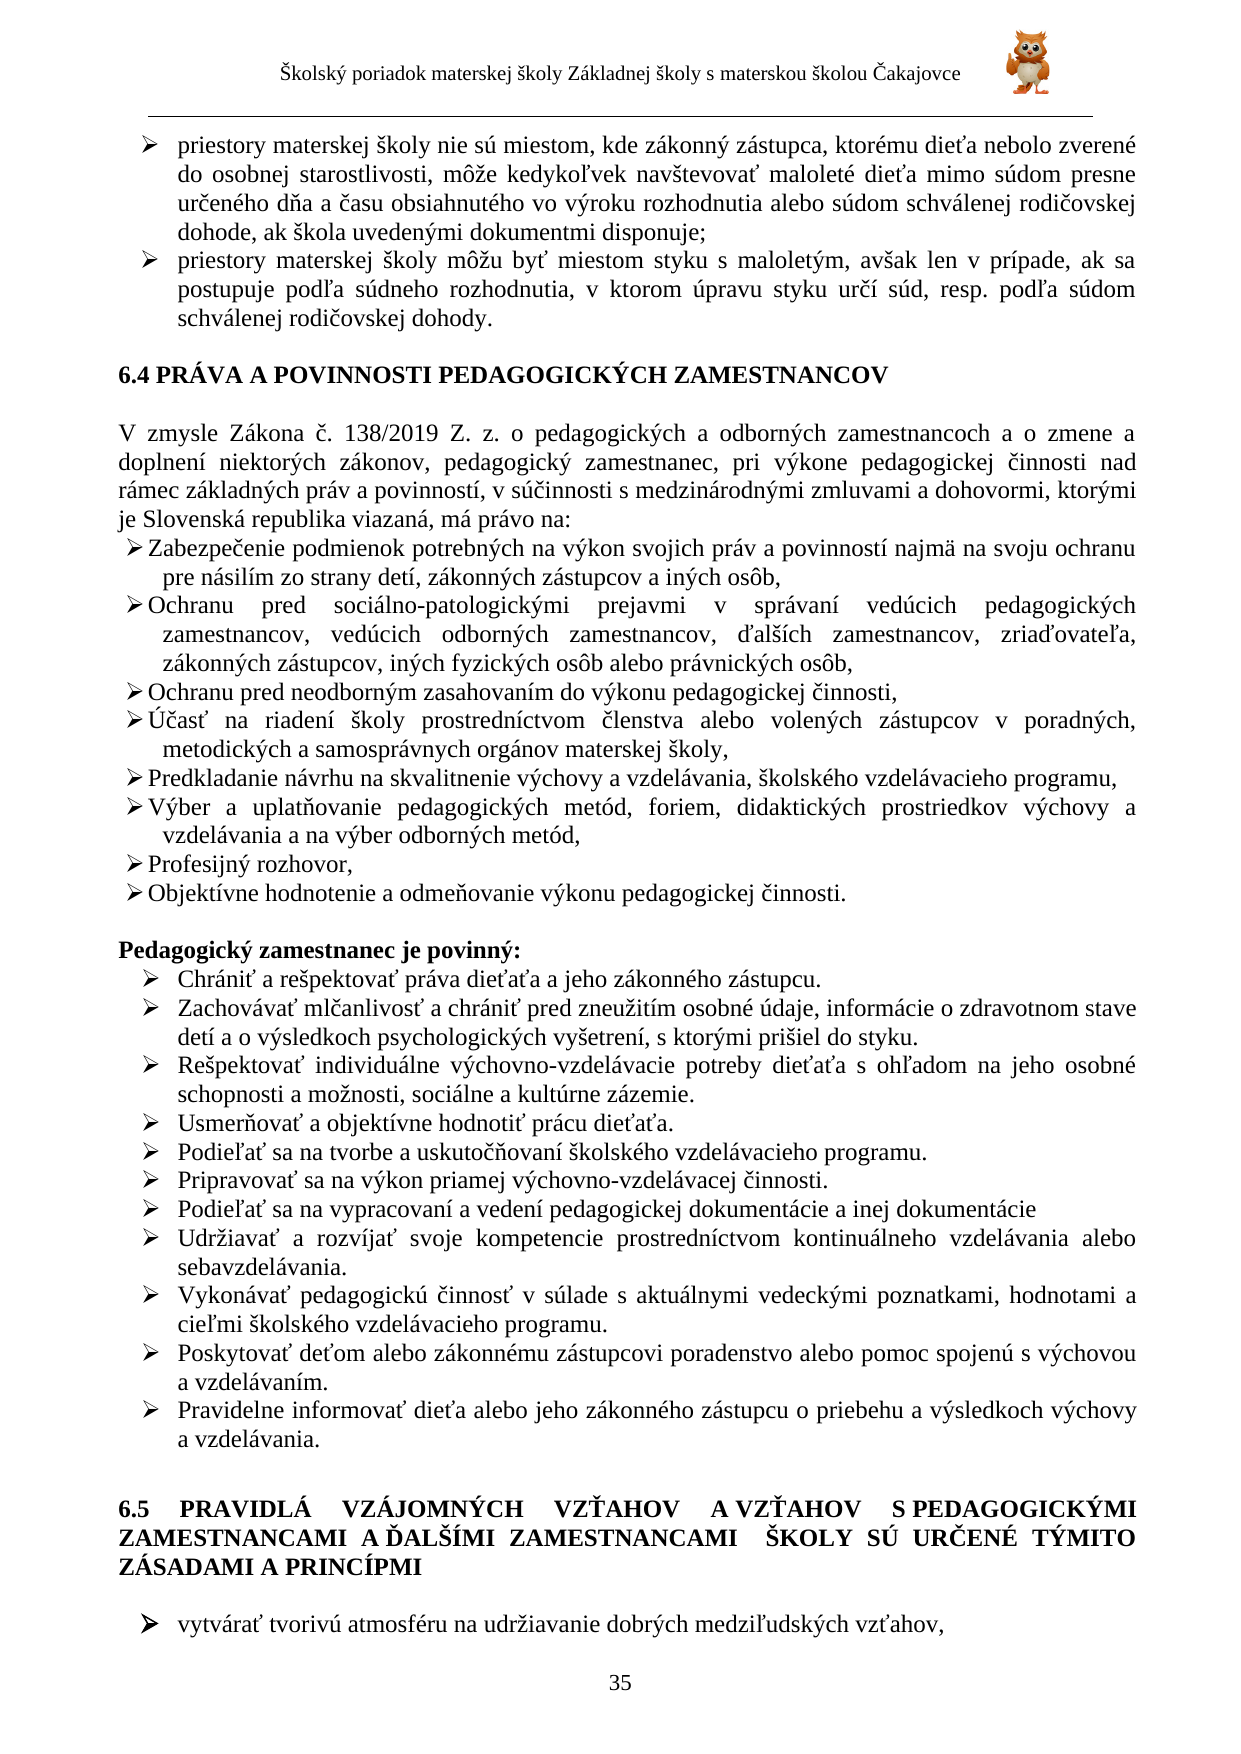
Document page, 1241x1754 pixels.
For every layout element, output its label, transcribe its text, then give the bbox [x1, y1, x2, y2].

list priestory materskej školy nie sú miestom, kde zákonný zástupca, ktorému dieťa nebolo zverené do osobnej starostlivosti, môže kedykoľvek navštevovať maloleté dieťa mimo súdom presne určeného dňa a času obsiahnutého vo výroku rozhodnutia alebo súdom schválenej rodičovskej dohode, ak škola uvedenými dokumentmi disponuje; [140, 130, 1137, 245]
text 6.4 PRÁVA A POVINNOSTI PEDAGOGICKÝCH ZAMESTNANCOV [118, 360, 1137, 389]
list Objektívne hodnotenie a odmeňovanie výkonu pedagogickej činnosti. [125, 878, 1137, 907]
list Podieľať sa na vypracovaní a vedení pedagogickej dokumentácie a inej dokumentácie [141, 1194, 1137, 1223]
list priestory materskej školy môžu byť miestom styku s maloletým, avšak len v prípade, ak sa postupuje podľa súdneho rozhodnutia, v ktorom úpravu styku určí súd, resp. podľa súdom schválenej rodičovskej dohody. [140, 245, 1137, 332]
list Pripravovať sa na výkon priamej výchovno-vzdelávacej činnosti. [141, 1165, 1137, 1194]
list Pravidelne informovať dieťa alebo jeho zákonného zástupcu o priebehu a výsledkoch výchovy a vzdelávania. [141, 1395, 1137, 1453]
list Účasť na riadení školy prostredníctvom členstva alebo volených zástupcov v poradných, metodických a samosprávnych orgánov materskej školy, [125, 705, 1137, 763]
list Usmerňovať a objektívne hodnotiť prácu dieťaťa. [141, 1108, 1137, 1137]
list Predkladanie návrhu na skvalitnenie výchovy a vzdelávania, školského vzdelávacieho programu, [125, 763, 1137, 792]
list Vykonávať pedagogickú činnosť v súlade s aktuálnymi vedeckými poznatkami, hodnotami a cieľmi školského vzdelávacieho programu. [141, 1280, 1137, 1338]
list Profesijný rozhovor, [125, 849, 1137, 878]
text Pedagogický zamestnanec je povinný: [118, 935, 1137, 964]
list vytvárať tvorivú atmosféru na udržiavanie dobrých medziľudských vzťahov, [140, 1609, 1137, 1638]
list Zabezpečenie podmienok potrebných na výkon svojich práv a povinností najmä na svoju ochranu pre násilím zo strany detí, zákonných zástupcov a iných osôb, [125, 533, 1137, 590]
list Ochranu pred neodborným zasahovaním do výkonu pedagogickej činnosti, [125, 677, 1137, 705]
text V zmysle Zákona č. 138/2019 Z. z. o pedagogických a odborných zamestnancoch a o zmene a doplnení niektorých zákonov, pedagogický zamestnanec, pri výkone pedagogickej činnosti nad rámec základných práv a povinností, v súčinnosti s medzinárodnými zmluvami a dohovormi, ktorými je Slovenská republika viazaná, má právo na: [118, 418, 1137, 533]
list Zachovávať mlčanlivosť a chrániť pred zneužitím osobné údaje, informácie o zdravotnom stave detí a o výsledkoch psychologických vyšetrení, s ktorými prišiel do styku. [141, 993, 1137, 1050]
list Ochranu pred sociálno-patologickými prejavmi v správaní vedúcich pedagogických zamestnancov, vedúcich odborných zamestnancov, ďalších zamestnancov, zriaďovateľa, zákonných zástupcov, iných fyzických osôb alebo právnických osôb, [125, 590, 1137, 677]
list Chrániť a rešpektovať práva dieťaťa a jeho zákonného zástupcu. [141, 964, 1137, 993]
list Výber a uplatňovanie pedagogických metód, foriem, didaktických prostriedkov výchovy a vzdelávania a na výber odborných metód, [125, 792, 1137, 849]
picture [1006, 29, 1050, 94]
list 6.5 PRAVIDLÁ VZÁJOMNÝCH VZŤAHOV A VZŤAHOV S PEDAGOGICKÝMI ZAMESTNANCAMI A ĎALŠÍMI ZAMESTNANCAMI ŠKOLY SÚ URČENÉ TÝMITO ZÁSADAMI A PRINCÍPMI [118, 1494, 1137, 1580]
list Rešpektovať individuálne výchovno-vzdelávacie potreby dieťaťa s ohľadom na jeho osobné schopnosti a možnosti, sociálne a kultúrne zázemie. [141, 1050, 1137, 1108]
list Podieľať sa na tvorbe a uskutočňovaní školského vzdelávacieho programu. [141, 1137, 1137, 1165]
list Udržiavať a rozvíjať svoje kompetencie prostredníctvom kontinuálneho vzdelávania alebo sebavzdelávania. [141, 1223, 1137, 1280]
list Poskytovať deťom alebo zákonnému zástupcovi poradenstvo alebo pomoc spojenú s výchovou a vzdelávaním. [141, 1338, 1137, 1395]
